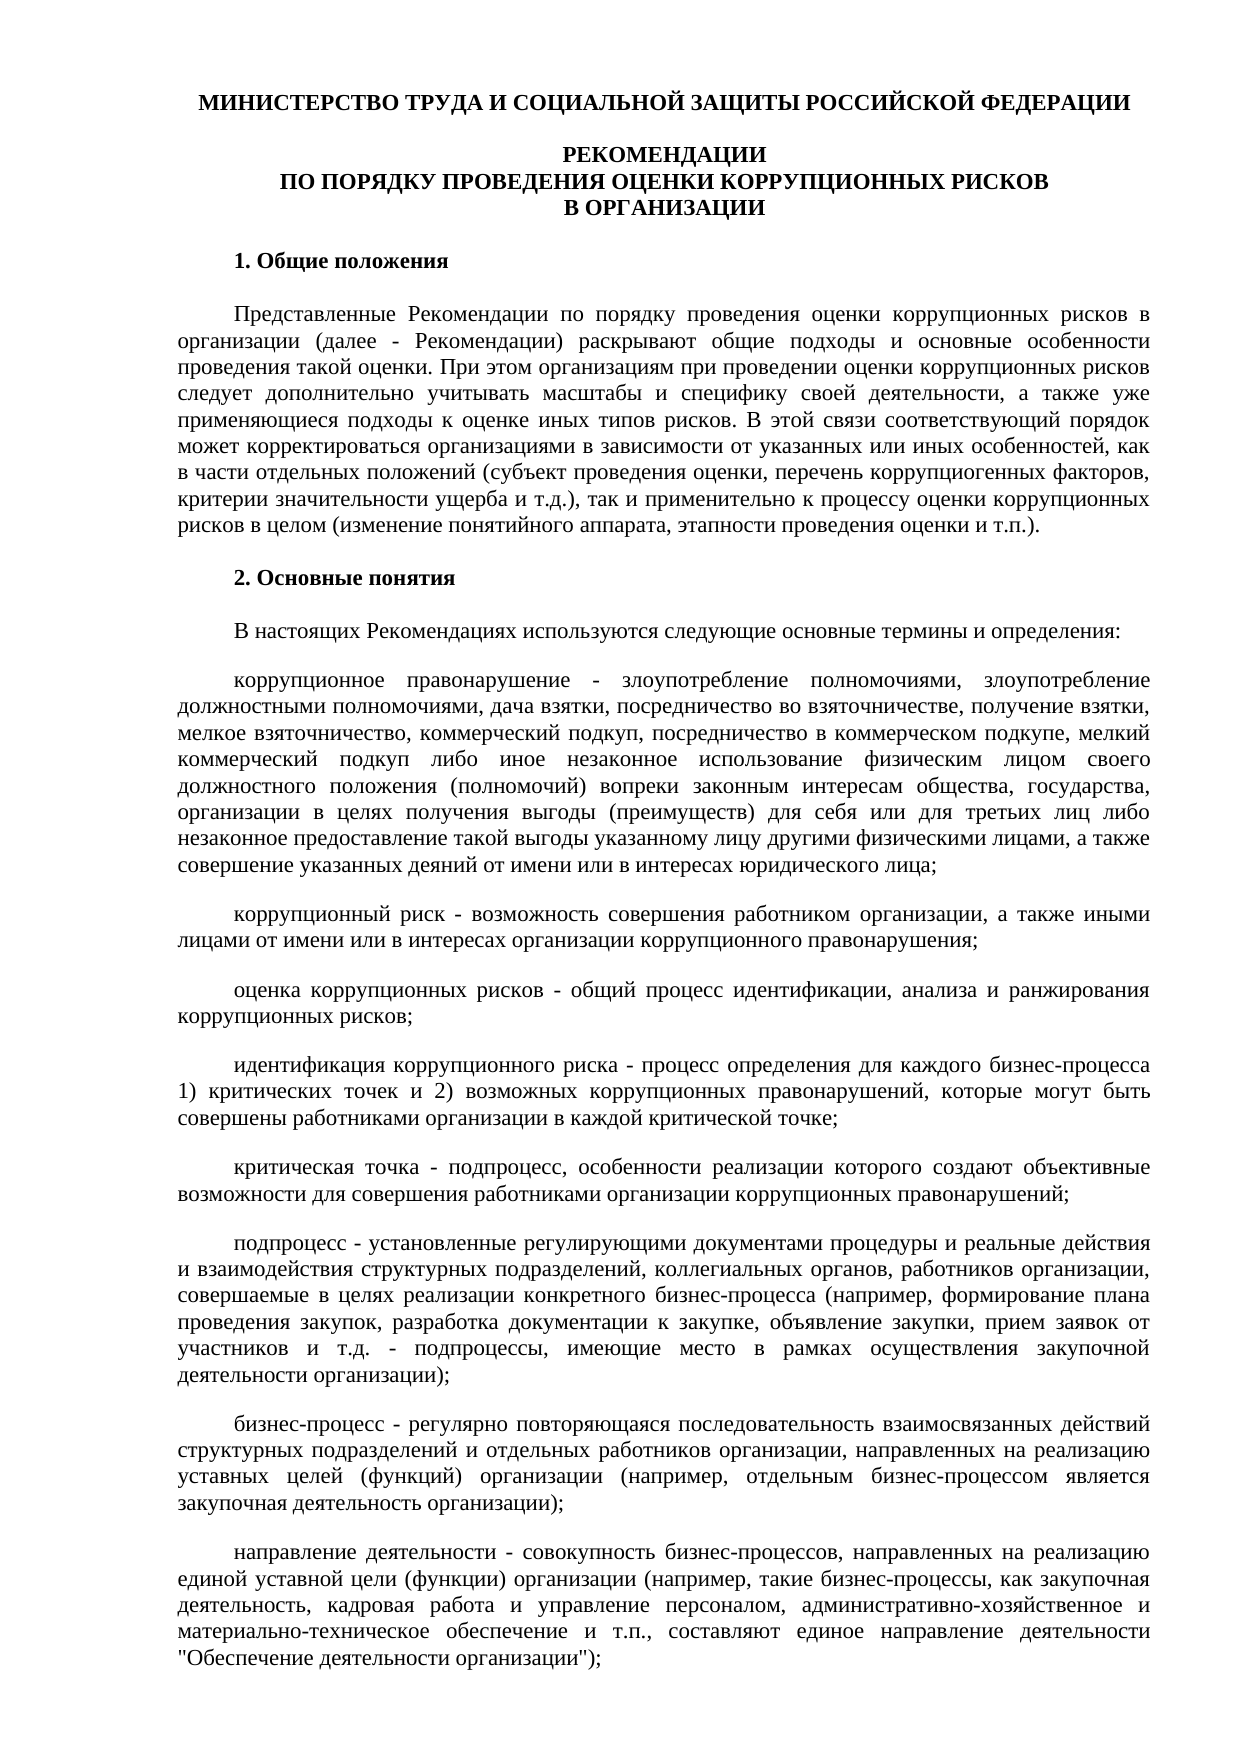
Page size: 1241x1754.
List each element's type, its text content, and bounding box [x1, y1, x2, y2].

text оценка коррупционных рисков - общий процесс идентификации, анализа и ранжирования коррупционных рисков; [177, 976, 1152, 1028]
text идентификация коррупционного риска - процесс определения для каждого бизнес-процесса 1) критических точек и 2) возможных коррупционных правонарушений, которые могут быть совершены работниками организации в каждой критической точке; [177, 1051, 1152, 1130]
text РЕКОМЕНДАЦИИ [177, 142, 1152, 168]
text В настоящих Рекомендациях используются следующие основные термины и определения: [177, 617, 1152, 643]
text Представленные Рекомендации по порядку проведения оценки коррупционных рисков в организации (далее - Рекомендации) раскрывают общие подходы и основные особенности проведения такой оценки. При этом организациям при проведении оценки коррупционных рисков следует дополнительно учитывать масштабы и специфику своей деятельности, а также уже применяющиеся подходы к оценке иных типов рисков. В этой связи соответствующий порядок может корректироваться организациями в зависимости от указанных или иных особенностей, как в части отдельных положений (субъект проведения оценки, перечень коррупциогенных факторов, критерии значительности ущерба и т.д.), так и применительно к процессу оценки коррупционных рисков в целом (изменение понятийного аппарата, этапности проведения оценки и т.п.). [177, 300, 1152, 537]
text коррупционный риск - возможность совершения работником организации, а также иными лицами от имени или в интересах организации коррупционного правонарушения; [177, 900, 1152, 953]
text критическая точка - подпроцесс, особенности реализации которого создают объективные возможности для совершения работниками организации коррупционных правонарушений; [177, 1153, 1152, 1206]
text подпроцесс - установленные регулирующими документами процедуры и реальные действия и взаимодействия структурных подразделений, коллегиальных органов, работников организации, совершаемые в целях реализации конкретного бизнес-процесса (например, формирование плана проведения закупок, разработка документации к закупке, объявление закупки, прием заявок от участников и т.д. - подпроцессы, имеющие место в рамках осуществления закупочной деятельности организации); [177, 1229, 1152, 1387]
text 1. Общие положения [177, 247, 1152, 274]
text В ОРГАНИЗАЦИИ [177, 194, 1152, 221]
text МИНИСТЕРСТВО ТРУДА И СОЦИАЛЬНОЙ ЗАЩИТЫ РОССИЙСКОЙ ФЕДЕРАЦИИ [177, 89, 1152, 115]
text бизнес-процесс - регулярно повторяющаяся последовательность взаимосвязанных действий структурных подразделений и отдельных работников организации, направленных на реализацию уставных целей (функций) организации (например, отдельным бизнес-процессом является закупочная деятельность организации); [177, 1410, 1152, 1515]
text 2. Основные понятия [177, 564, 1152, 590]
text коррупционное правонарушение - злоупотребление полномочиями, злоупотребление должностными полномочиями, дача взятки, посредничество во взяточничестве, получение взятки, мелкое взяточничество, коммерческий подкуп, посредничество в коммерческом подкупе, мелкий коммерческий подкуп либо иное незаконное использование физическим лицом своего должностного положения (полномочий) вопреки законным интересам общества, государства, организации в целях получения выгоды (преимуществ) для себя или для третьих лиц либо незаконное предоставление такой выгоды указанному лицу другими физическими лицами, а также совершение указанных деяний от имени или в интересах юридического лица; [177, 666, 1152, 877]
text ПО ПОРЯДКУ ПРОВЕДЕНИЯ ОЦЕНКИ КОРРУПЦИОННЫХ РИСКОВ [177, 168, 1152, 194]
text направление деятельности - совокупность бизнес-процессов, направленных на реализацию единой уставной цели (функции) организации (например, такие бизнес-процессы, как закупочная деятельность, кадровая работа и управление персоналом, административно-хозяйственное и материально-техническое обеспечение и т.п., составляют единое направление деятельности "Обеспечение деятельности организации"); [177, 1538, 1152, 1670]
